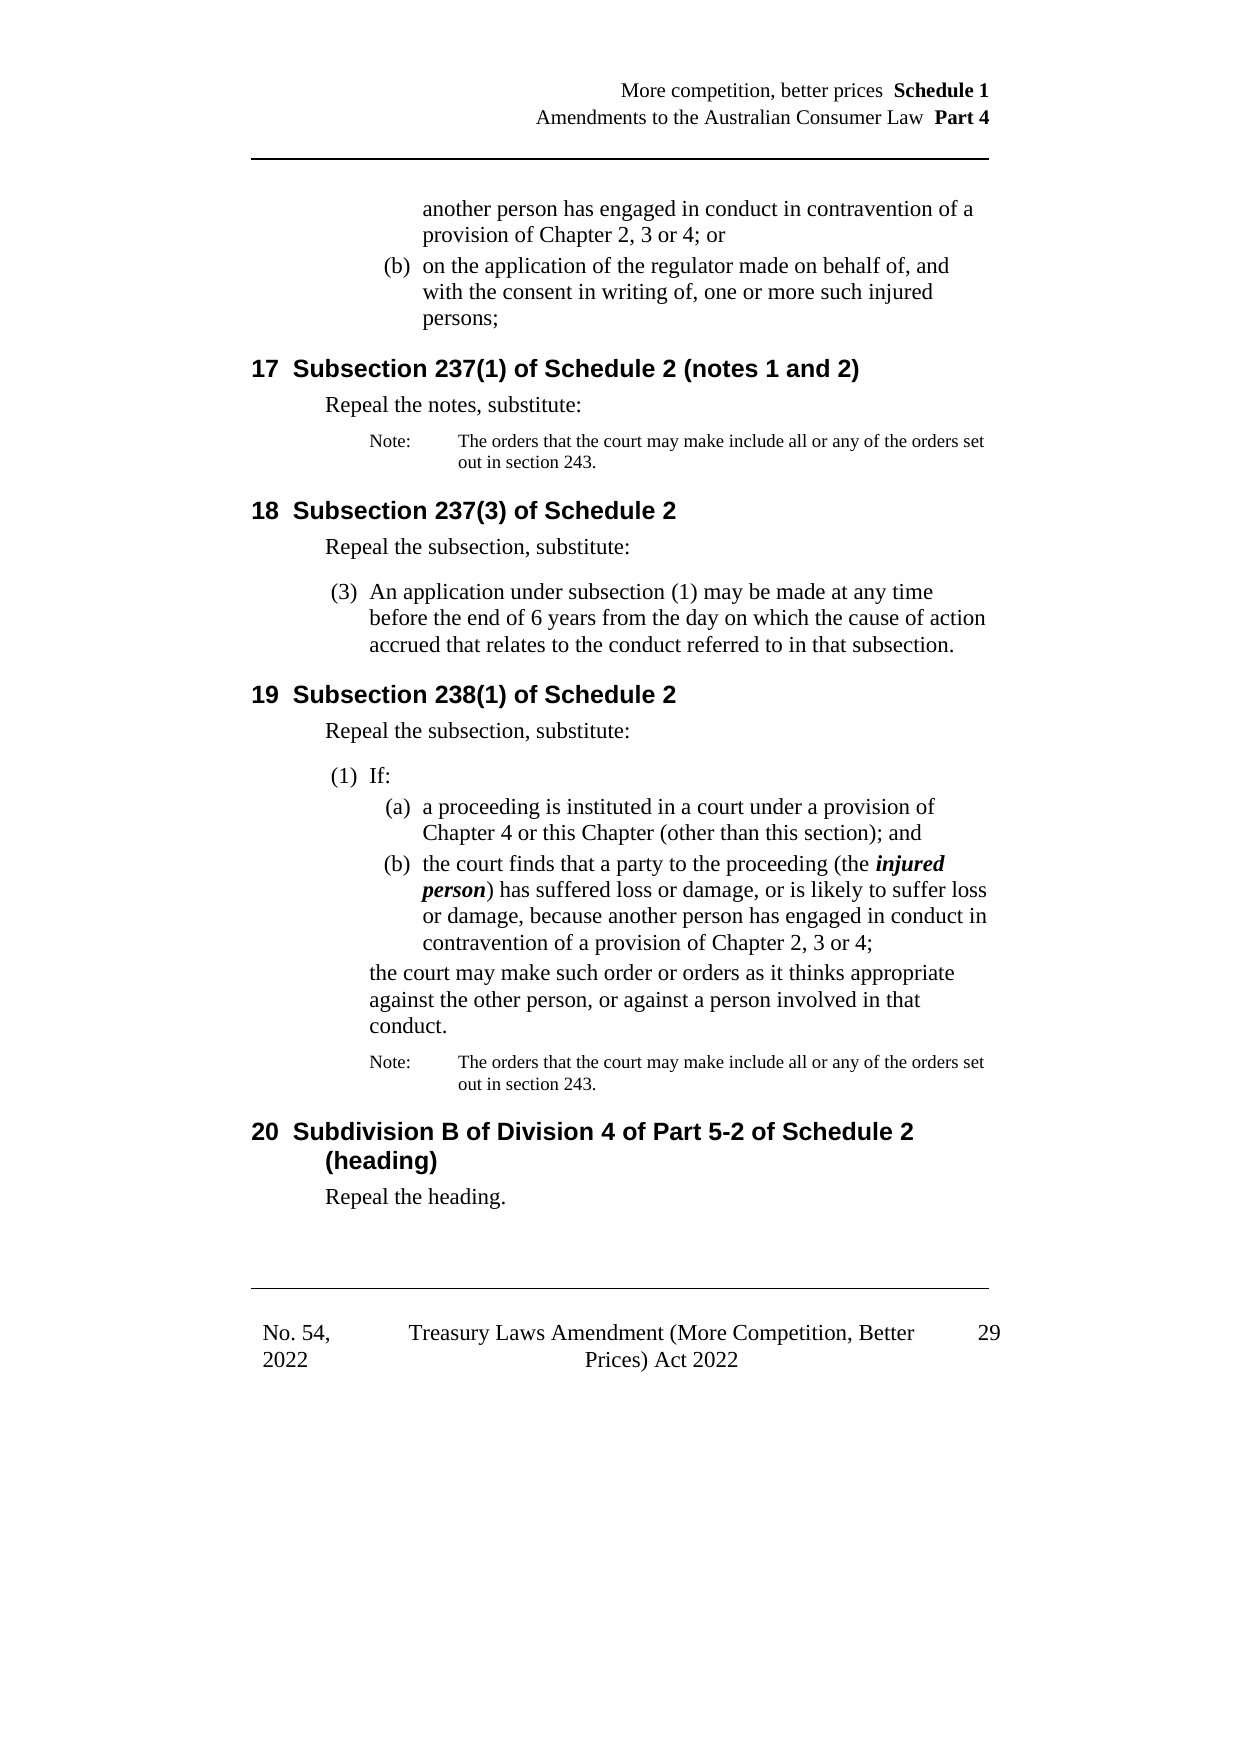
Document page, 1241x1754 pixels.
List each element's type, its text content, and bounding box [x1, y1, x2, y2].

text Repeal the subsection, substitute: [325, 533, 989, 559]
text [251, 195, 989, 248]
text (a) a proceeding is instituted in a court under a provision of Chapter 4 or this Chapter (other than this section); and [251, 793, 989, 846]
text (b) the court finds that a party to the proceeding (the injured person) has suffered loss or damage, or is likely to suffer loss or damage, because another person has engaged in conduct in contravention of a provision of Chapter 2, 3 or 4; [251, 850, 989, 955]
text Repeal the subsection, substitute: [325, 717, 989, 743]
text 20 Subdivision B of Division 4 of Part 5-2 of Schedule 2 (heading) [251, 1117, 989, 1174]
text (1) If: [251, 762, 989, 789]
text 19 Subsection 238(1) of Schedule 2 [251, 680, 989, 709]
text Repeal the heading. [325, 1183, 989, 1209]
text 17 Subsection 237(1) of Schedule 2 (notes 1 and 2) [251, 354, 989, 382]
text Repeal the notes, substitute: [325, 391, 989, 417]
text Note: The orders that the court may make include all or any of the orders set out in section 243. [369, 430, 989, 473]
text the court may make such order or orders as it thinks appropriate against the other person, or against a person involved in that conduct. [369, 959, 989, 1038]
text (b) on the application of the regulator made on behalf of, and with the consent in writing of, one or more such injured persons; [251, 252, 989, 331]
text 18 Subsection 237(3) of Schedule 2 [251, 496, 989, 525]
text Note: The orders that the court may make include all or any of the orders set out in section 243. [369, 1051, 989, 1094]
text (3) An application under subsection (1) may be made at any time before the end of 6 years from the day on which the cause of action accrued that relates to the conduct referred to in that subsection. [251, 578, 989, 657]
